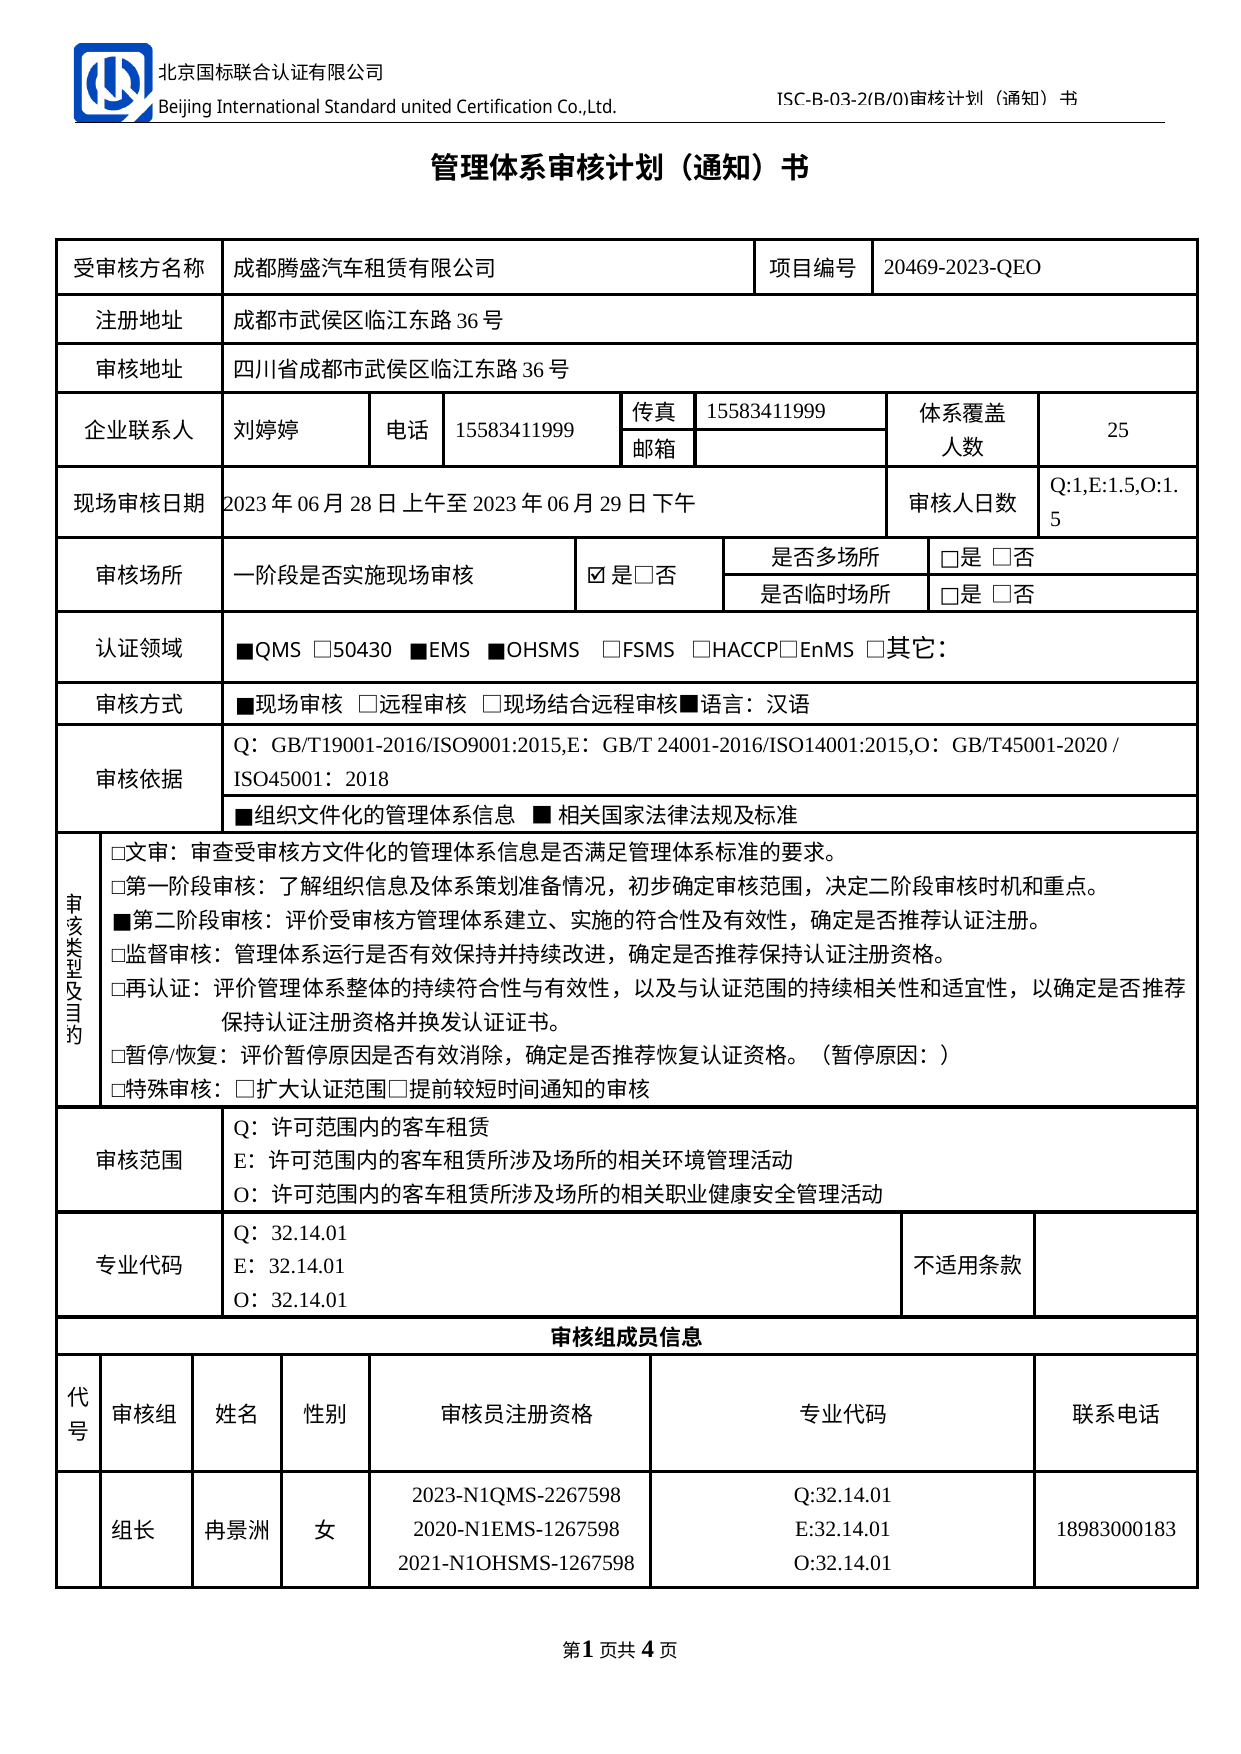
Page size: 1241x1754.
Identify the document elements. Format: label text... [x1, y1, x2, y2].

table_cell 刘婷婷 [224, 394, 368, 465]
table_cell 联系电话 [1036, 1356, 1196, 1469]
table_cell □是 □否 [930, 576, 1196, 610]
table_cell [58, 1473, 99, 1586]
table_cell Q:32.14.01 E:32.14.01 O:32.14.01 [652, 1473, 1033, 1586]
table_cell 不适用条款 [903, 1214, 1033, 1315]
table_header 受审核方名称 [58, 241, 221, 293]
table_cell 是否临时场所 [725, 576, 927, 610]
table_cell 审核范围 [58, 1109, 221, 1210]
table_cell [1036, 1214, 1196, 1315]
table_cell 15583411999 [445, 394, 619, 465]
table_cell 体系覆盖 人数 [888, 394, 1037, 465]
table_cell 组长 [102, 1473, 191, 1586]
table_cell 25 [1040, 394, 1196, 465]
table_cell 审核人日数 [888, 468, 1037, 536]
table_cell 姓名 [194, 1356, 280, 1469]
text 管理体系审核计划（通知）书 [75, 131, 1165, 199]
table_cell 冉景洲 [194, 1473, 280, 1586]
table_cell 企业联系人 [58, 394, 221, 465]
table_cell 专业代码 [652, 1356, 1033, 1469]
table_cell 传真 [623, 394, 693, 428]
table_cell 代号 [58, 1356, 99, 1469]
table_cell 审核依据 [58, 726, 221, 831]
table_cell 一阶段是否实施现场审核 [224, 539, 574, 610]
table_header 项目编号 [756, 241, 871, 293]
table_cell 15583411999 [697, 394, 885, 428]
table_cell 2023年06月28日 上午至2023年06月29日 下午 [224, 468, 885, 536]
table_cell 审核组成员信息 [58, 1319, 1196, 1353]
table_cell 现场审核日期 [58, 468, 221, 536]
table_cell 审核类型及目的 [58, 834, 99, 1105]
table_cell 认证领域 [58, 613, 221, 681]
table_cell 专业代码 [58, 1214, 221, 1315]
table_cell 注册地址 [58, 296, 221, 342]
table_cell Q：32.14.01 E：32.14.01 O：32.14.01 [224, 1214, 900, 1315]
table_cell 女 [283, 1473, 368, 1586]
table_cell Q：许可范围内的客车租赁 E：许可范围内的客车租赁所涉及场所的相关环境管理活动 O：许可范围内的客车租赁所涉及场所的相关职业健康安全管理活动 [224, 1109, 1196, 1210]
table_cell 审核员注册资格 [371, 1356, 649, 1469]
table_cell 成都市武侯区临江东路36号 [224, 296, 1196, 342]
table_header 成都腾盛汽车租赁有限公司 [224, 241, 753, 293]
table_cell 是否多场所 [725, 539, 927, 573]
table_cell 是□否 [577, 539, 722, 610]
table_cell 2023-N1QMS-2267598 2020-N1EMS-1267598 2021-N1OHSMS-1267598 [371, 1473, 649, 1586]
picture [73, 43, 153, 123]
table_cell [697, 431, 885, 465]
table_cell Q：GB/T19001-2016/ISO9001:2015,E：GB/T 24001-2016/ISO14001:2015,O：GB/T45001-2020 / ISO45001：2018 [224, 726, 1196, 793]
table_cell 四川省成都市武侯区临江东路36号 [224, 345, 1196, 391]
table_cell 18983000183 [1036, 1473, 1196, 1586]
table_cell □文审：审查受审核方文件化的管理体系信息是否满足管理体系标准的要求。 □第一阶段审核：了解组织信息及体系策划准备情况，初步确定审核范围，决定二阶段审核时机和重点。 ■第二阶段审核：评价受审核方管理体系建立、实施的符合性及有效性，确定是否推荐认证注册。 □监督审核：管理体系运行是否有效保持并持续改进，确定是否推荐保持认证注册资格。 □再认证：评价管理体系整体的持续符合性与有效性，以及与认证范围的持续相关性和适宜性，以确定是否推荐保持认证注册资格并换发认证证书。 □暂停/恢复：评价暂停原因是否有效消除，确定是否推荐恢复认证资格。（暂停原因：） □特殊审核：□扩大认证范围□提前较短时间通知的审核 [102, 834, 1196, 1105]
table_cell 电话 [371, 394, 442, 465]
table_cell ■组织文件化的管理体系信息 ■ 相关国家法律法规及标准 [224, 797, 1196, 831]
table_cell 审核地址 [58, 345, 221, 391]
table_cell ■QMS □50430 ■EMS ■OHSMS □FSMS □HACCP□EnMS □其它： [224, 613, 1196, 681]
table_cell ■现场审核 □远程审核 □现场结合远程审核■语言：汉语 [224, 684, 1196, 722]
table_cell □是 □否 [930, 539, 1196, 573]
table_cell 性别 [283, 1356, 368, 1469]
table_cell 审核场所 [58, 539, 221, 610]
table_header 20469-2023-QEO [874, 241, 1196, 293]
table_cell 邮箱 [623, 431, 693, 465]
table_cell 审核方式 [58, 684, 221, 722]
table_cell Q:1,E:1.5,O:1.5 [1040, 468, 1196, 536]
table_cell 审核组 [102, 1356, 191, 1469]
